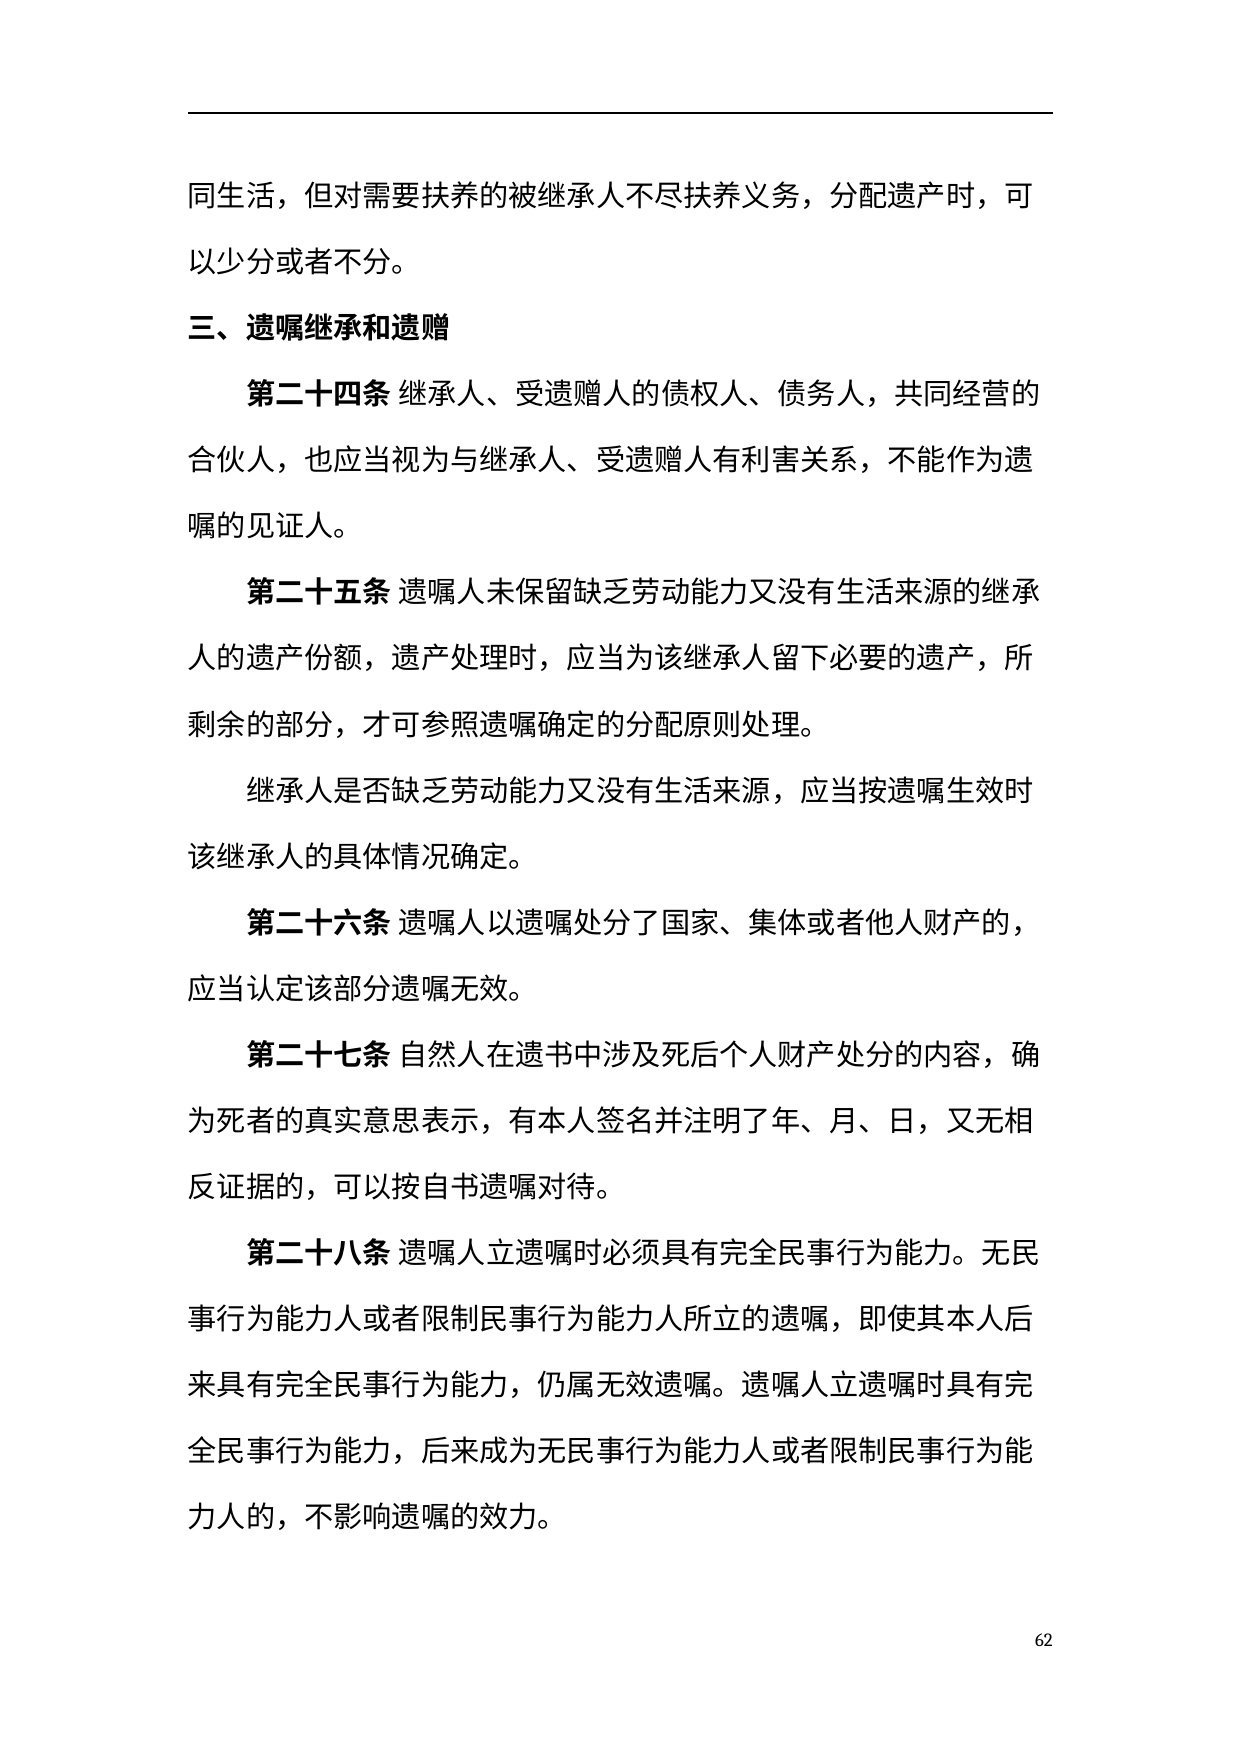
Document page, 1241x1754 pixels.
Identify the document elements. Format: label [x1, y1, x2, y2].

text [187, 172, 1053, 1537]
